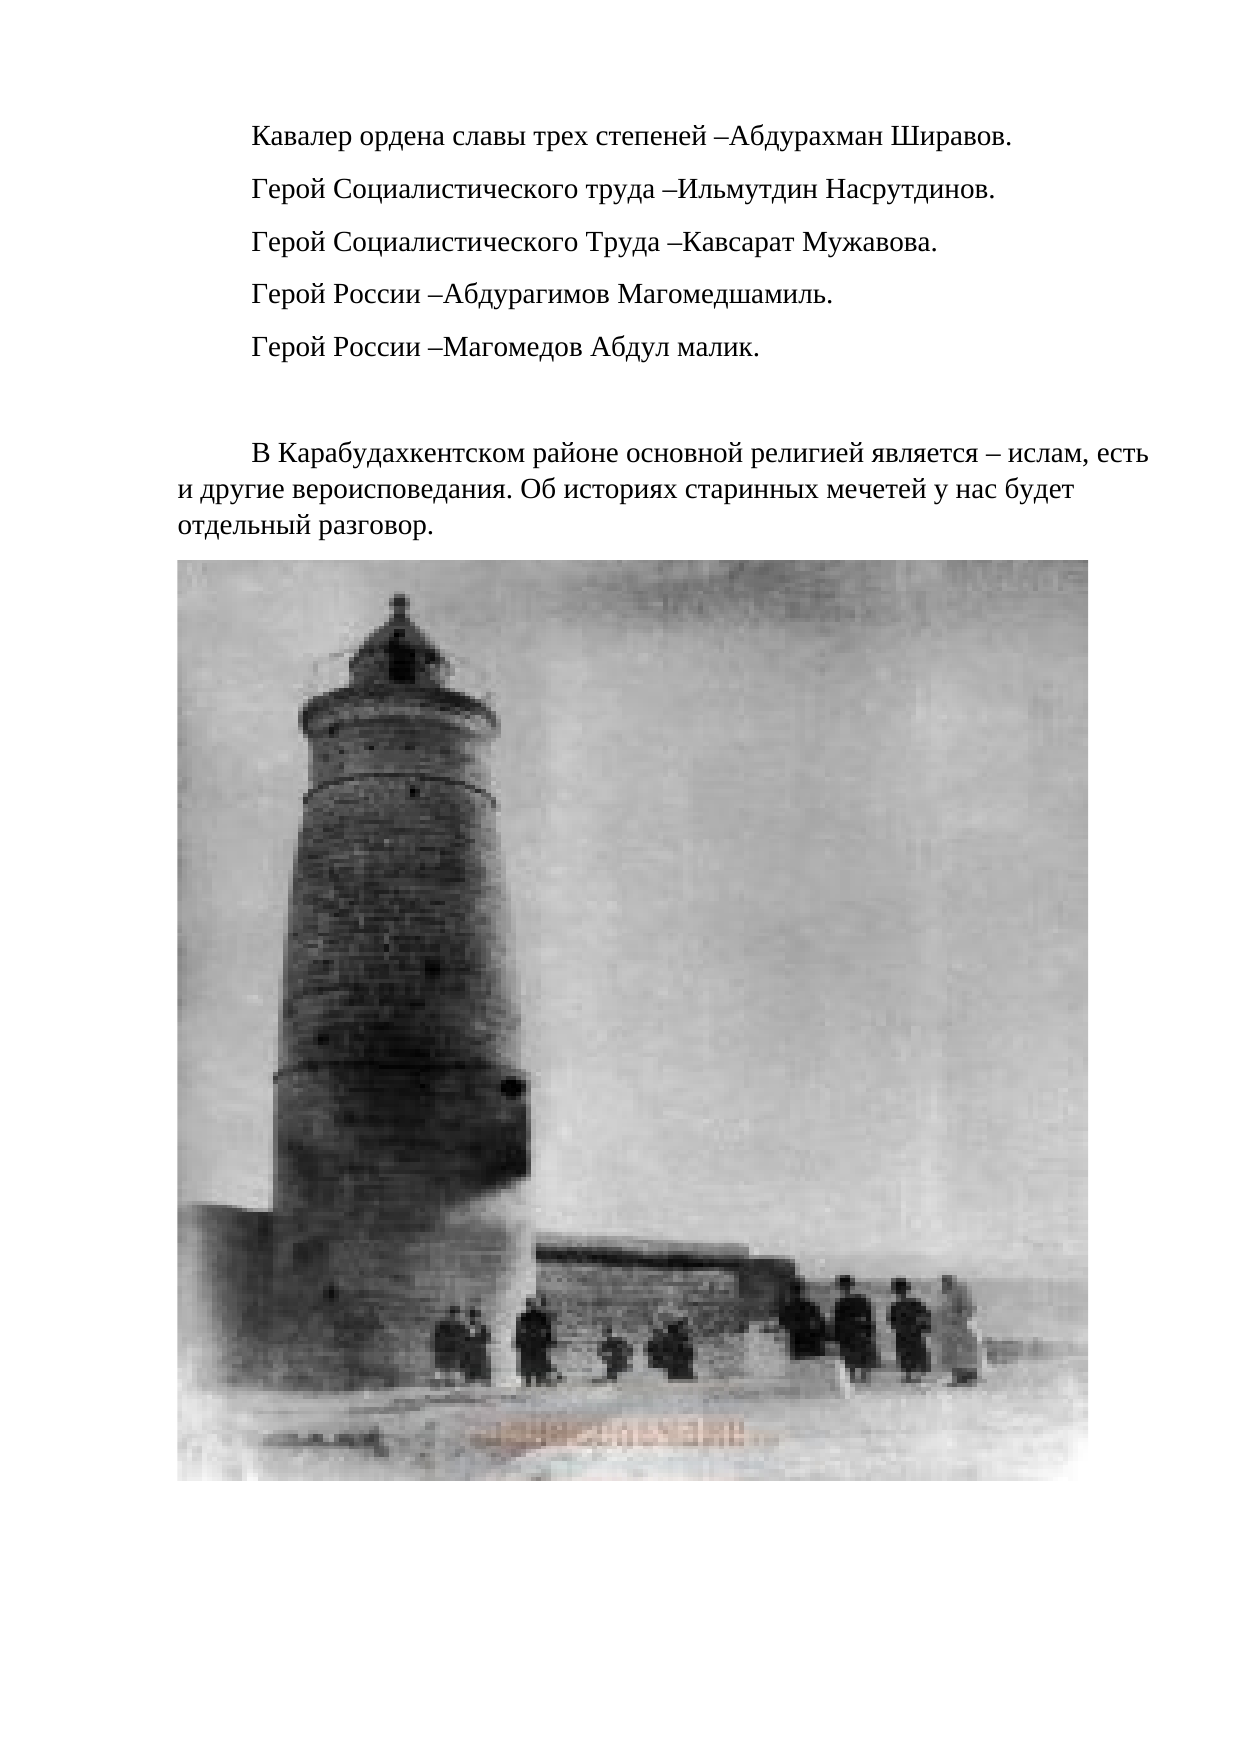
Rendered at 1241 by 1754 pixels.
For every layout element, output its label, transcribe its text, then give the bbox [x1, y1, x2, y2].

text Герой Социалистического труда –Ильмутдин Насрутдинов. [177, 171, 1152, 204]
text В Карабудахкентском районе основной религией является – ислам, есть и другие вероисповедания. Об историях старинных мечетей у нас будет отдельный разговор. [177, 435, 1152, 541]
text Герой России –Магомедов Абдул малик. [177, 329, 1152, 363]
text Герой Социалистического Труда –Кавсарат Мужавова. [177, 224, 1152, 257]
text Герой России –Абдурагимов Магомедшамиль. [177, 277, 1152, 310]
text Кавалер ордена славы трех степеней –Абдурахман Ширавов. [177, 118, 1152, 152]
picture [177, 560, 1089, 1481]
